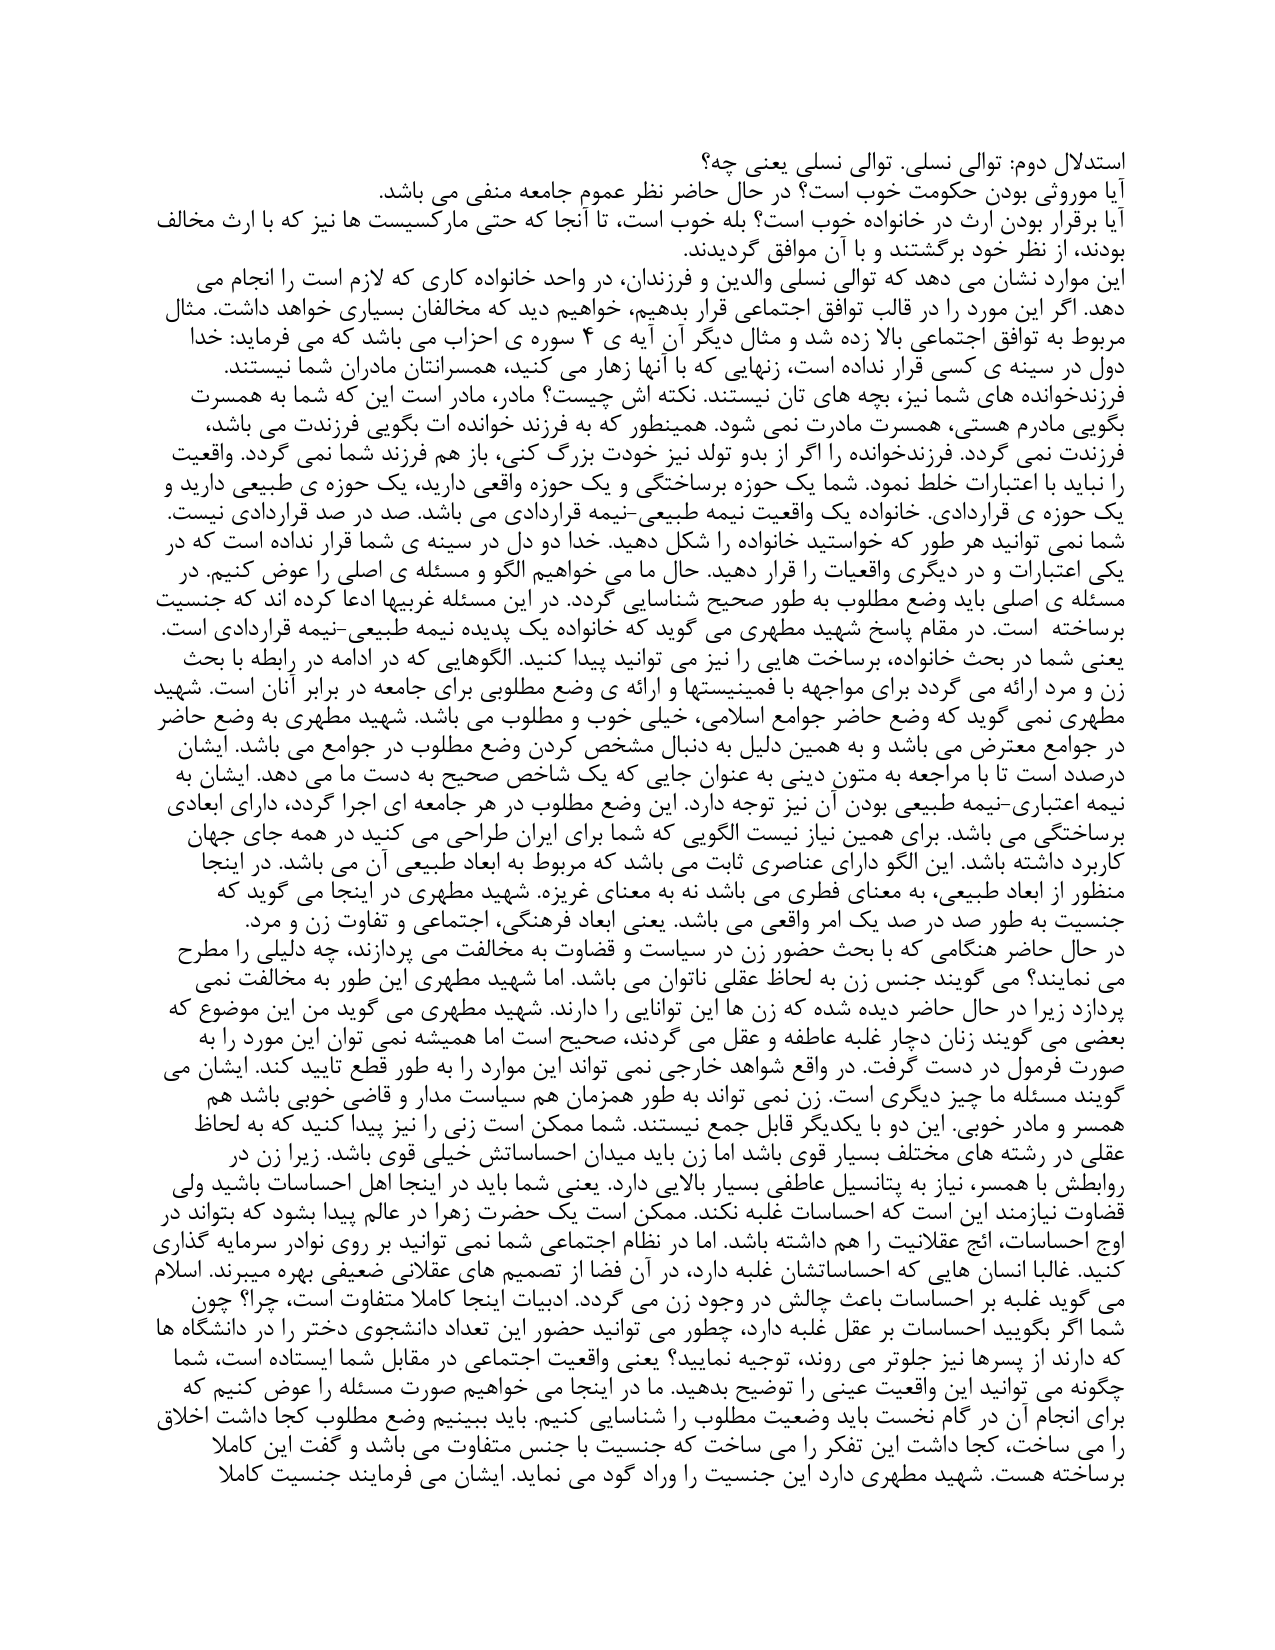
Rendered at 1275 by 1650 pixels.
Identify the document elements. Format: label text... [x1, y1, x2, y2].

text استدلال دوم: توالی نسلی. توالی نسلی یعنی چه؟ [150, 150, 1125, 179]
text آیا برقرار بودن ارث در خانواده خوب است؟ بله خوب است، تا آنجا که حتی مارکسیست ها نیز که با ارث مخالف بودند، از نظر خود برگشتند و با آن موافق گردیدند. [150, 208, 1125, 267]
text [150, 937, 1125, 1492]
text آیا موروثی بودن حکومت خوب است؟ در حال حاضر نظر عموم جامعه منفی می باشد. [150, 179, 1125, 208]
text این موارد نشان می دهد که توالی نسلی والدین و فرزندان، در واحد خانواده کاری که لازم است را انجام می دهد. اگر این مورد را در قالب توافق اجتماعی قرار بدهیم، خواهیم دید که مخالفان بسیاری خواهد داشت. مثال مربوط به توافق اجتماعی بالا زده شد و مثال دیگر آن آیه ی 4 سوره ی احزاب می باشد که می فرماید: خدا دول در سینه ی کسی قرار نداده است، زنهایی که با آنها زهار می کنید، همسرانتان مادران شما نیستند. فرزندخوانده های شما نیز، بچه های تان نیستند. نکته اش چیست؟ مادر، مادر است این که شما به همسرت بگویی مادرم هستی، همسرت مادرت نمی شود. همینطور که به فرزند خوانده ات بگویی فرزندت می باشد، فرزندت نمی گردد. فرزندخوانده را اگر از بدو تولد نیز خودت بزرگ کنی، باز هم فرزند شما نمی گردد. واقعیت را نباید با اعتبارات خلط نمود. شما یک حوزه برساختگی و یک حوزه واقعی دارید، یک حوزه ی طبیعی دارید و یک حوزه ی قراردادی. خانواده یک واقعیت نیمه طبیعی-نیمه قراردادی می باشد. صد در صد قراردادی نیست. شما نمی توانید هر طور که خواستید خانواده را شکل دهید. خدا دو دل در سینه ی شما قرار نداده است که در یکی اعتبارات و در دیگری واقعیات را قرار دهید. حال ما می خواهیم الگو و مسئله ی اصلی را عوض کنیم. در مسئله ی اصلی باید وضع مطلوب به طور صحیح شناسایی گردد. در این مسئله غربیها ادعا کرده اند که جنسیت برساخته است. در مقام پاسخ شهید مطهری می گوید که خانواده یک پدیده نیمه طبیعی-نیمه قراردادی است. یعنی شما در بحث خانواده، برساخت هایی را نیز می توانید پیدا کنید. الگوهایی که در ادامه در رابطه با بحث زن و مرد ارائه می گردد برای مواجهه با فمینیستها و ارائه ی وضع مطلوبی برای جامعه در برابر آنان است. شهید مطهری نمی گوید که وضع حاضر جوامع اسلامی، خیلی خوب و مطلوب می باشد. شهید مطهری به وضع حاضر در جوامع معترض می باشد و به همین دلیل به دنبال مشخص کردن وضع مطلوب در جوامع می باشد. ایشان درصدد است تا با مراجعه به متون دینی به عنوان جایی که یک شاخص صحیح به دست ما می دهد. ایشان به نیمه اعتباری-نیمه طبیعی بودن آن نیز توجه دارد. این وضع مطلوب در هر جامعه ای اجرا گردد، دارای ابعادی برساختگی می باشد. برای همین نیاز نیست الگویی که شما برای ایران طراحی می کنید در همه جای جهان کاربرد داشته باشد. این الگو دارای عناصری ثابت می باشد که مربوط به ابعاد طبیعی آن می باشد. در اینجا منظور از ابعاد طبیعی، به معنای فطری می باشد نه به معنای غریزه. شهید مطهری در اینجا می گوید که جنسیت به طور صد در صد یک امر واقعی می باشد. یعنی ابعاد فرهنگی، اجتماعی و تفاوت زن و مرد. [150, 267, 1125, 937]
